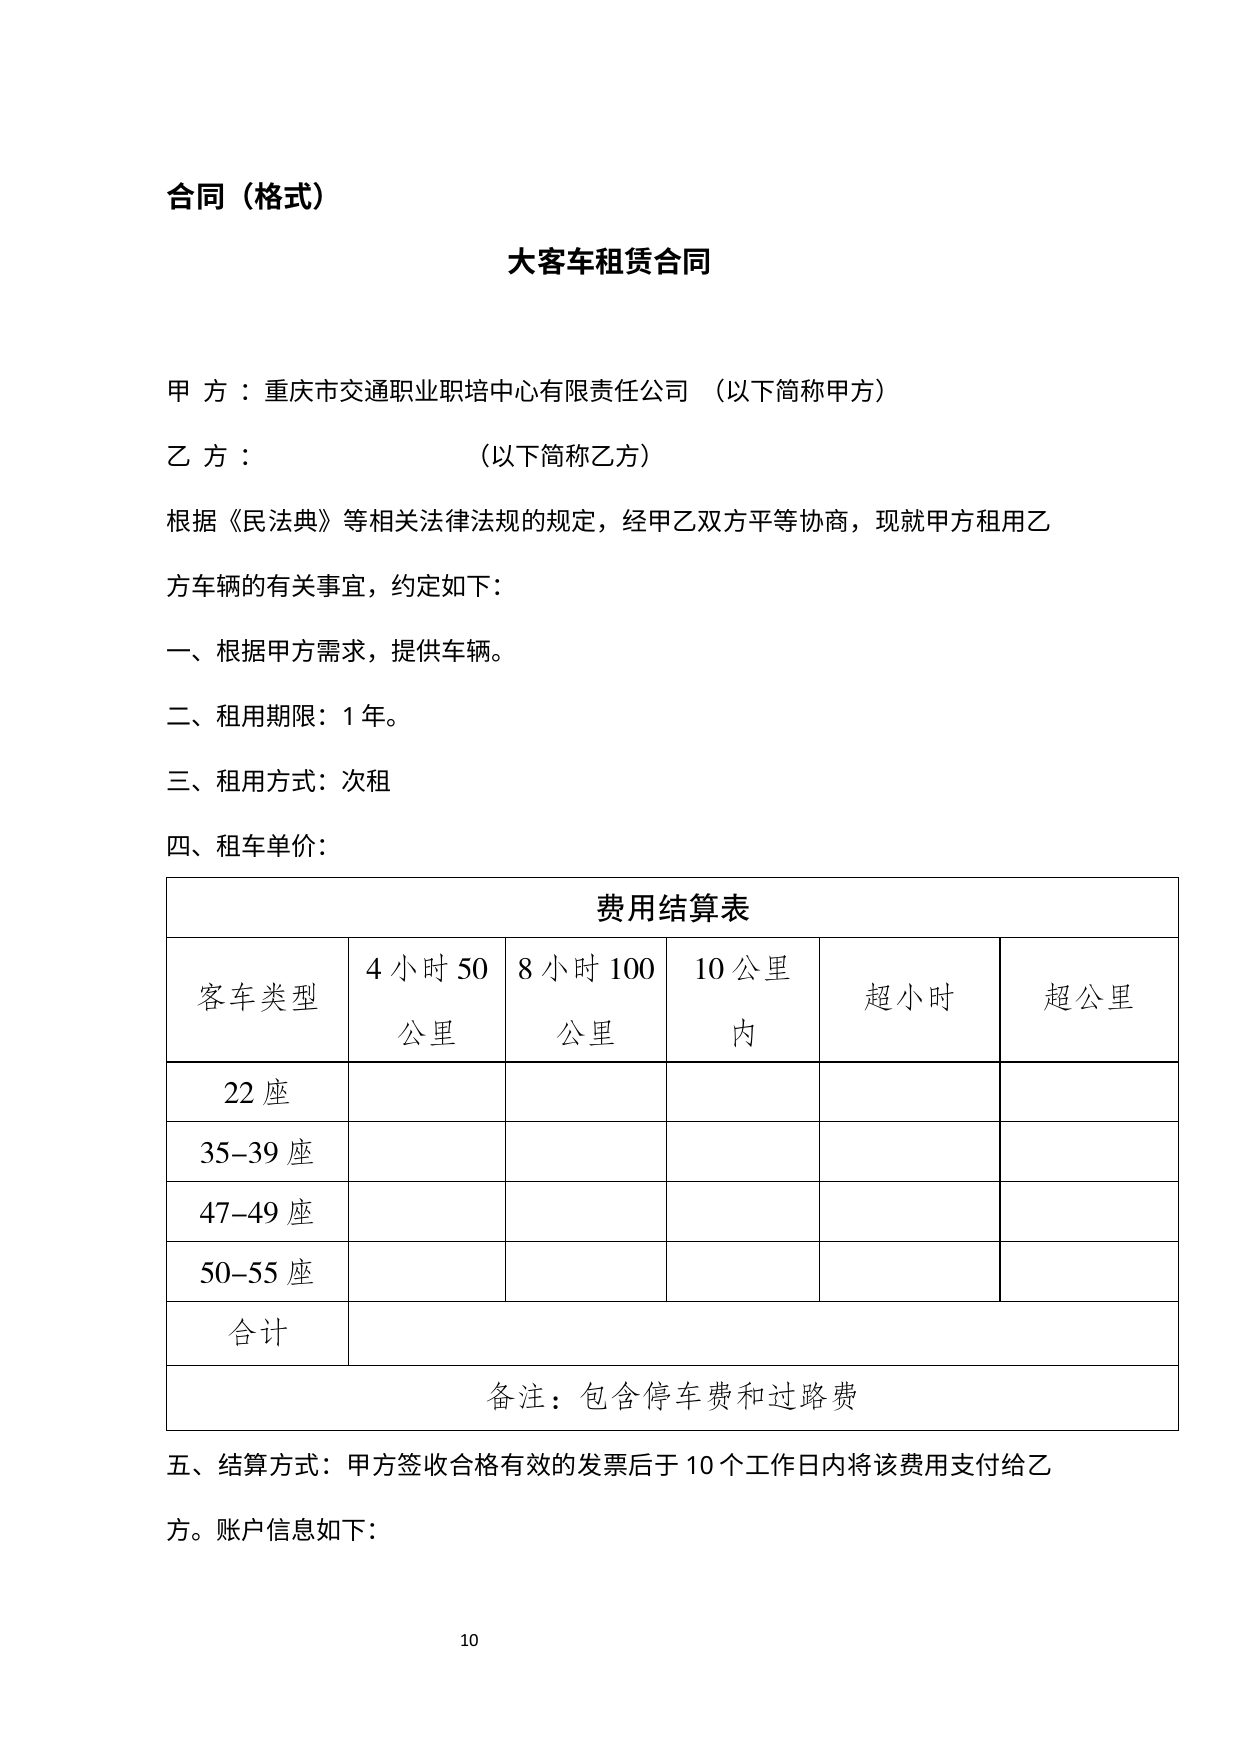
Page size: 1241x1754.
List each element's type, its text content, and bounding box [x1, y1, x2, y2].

table_cell [349, 1242, 505, 1301]
table_cell [1001, 1242, 1178, 1301]
table_cell 超小时 [820, 938, 999, 1061]
table_cell [349, 1063, 505, 1121]
table_cell 4小时50公里 [349, 938, 505, 1061]
table_cell [1001, 1122, 1178, 1181]
table_cell [349, 1302, 1178, 1364]
table_cell [667, 1242, 819, 1301]
table_cell [820, 1182, 999, 1241]
table_cell [667, 1182, 819, 1241]
text 二、租用期限：1年。 [167, 682, 1053, 747]
table_cell 客车类型 [167, 938, 348, 1061]
text 根据《民法典》等相关法律法规的规定，经甲乙双方平等协商，现就甲方租用乙方车辆的有关事宜，约定如下： [167, 487, 1053, 617]
table_cell 47-49座 [167, 1182, 348, 1241]
table_cell [820, 1242, 999, 1301]
table_cell 合计 [167, 1302, 348, 1364]
text 三、租用方式：次租 [167, 747, 1053, 812]
table_cell [820, 1063, 999, 1121]
table_cell 35-39座 [167, 1122, 348, 1181]
table_cell [667, 1063, 819, 1121]
text 合同（格式） [167, 162, 1053, 227]
table_cell [820, 1122, 999, 1181]
text 大客车租赁合同 [167, 227, 1053, 292]
table_cell [349, 1182, 505, 1241]
table_cell 22座 [167, 1063, 348, 1121]
table_cell [506, 1182, 666, 1241]
text 一、根据甲方需求，提供车辆。 [167, 617, 1053, 682]
table_cell 超公里 [1001, 938, 1178, 1061]
table_cell [506, 1242, 666, 1301]
text 甲 方 ：重庆市交通职业职培中心有限责任公司 （以下简称甲方） [167, 357, 1053, 422]
table_cell [667, 1122, 819, 1181]
table_cell 10公里内 [667, 938, 819, 1061]
text 乙 方 ： （以下简称乙方） [167, 422, 1053, 487]
table_cell 备注：包含停车费和过路费 [167, 1366, 1178, 1430]
table_cell [349, 1122, 505, 1181]
table_cell [1001, 1182, 1178, 1241]
table_cell [506, 1063, 666, 1121]
table_header 费用结算表 [167, 878, 1178, 937]
list 五、结算方式：甲方签收合格有效的发票后于10个工作日内将该费用支付给乙方。账户信息如下： [167, 1431, 1053, 1561]
table_cell [506, 1122, 666, 1181]
text 四、租车单价： [167, 812, 1053, 877]
table_cell 8小时100公里 [506, 938, 666, 1061]
table_cell [1001, 1063, 1178, 1121]
table_cell 50-55座 [167, 1242, 348, 1301]
